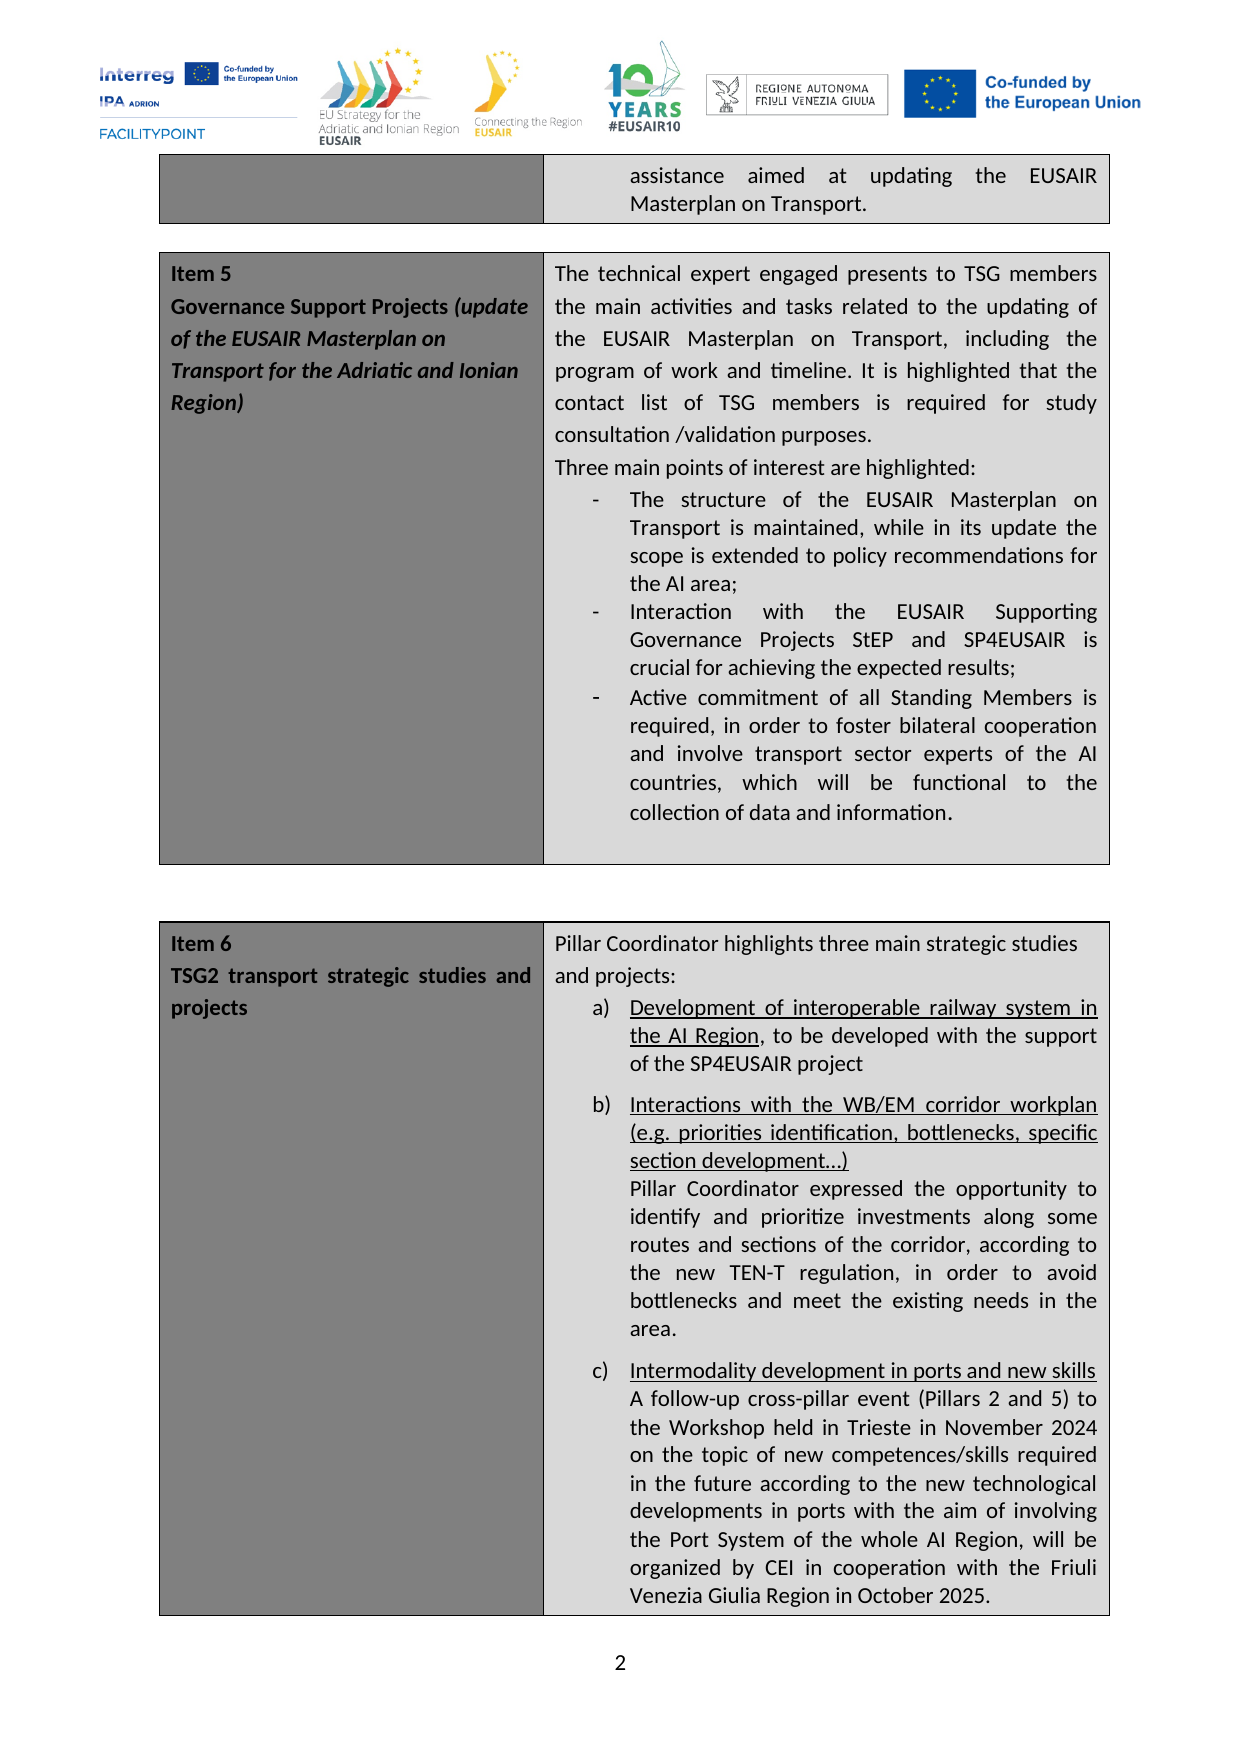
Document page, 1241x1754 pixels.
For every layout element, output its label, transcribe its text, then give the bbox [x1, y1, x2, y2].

picture [85, 33, 1150, 154]
table_header Item 5 Governance Support Projects (update of the EUSAIR Masterplan on Transport for the Adriatic and Ionian Region) [160, 253, 543, 864]
table_header The technical expert engaged presents to TSG members the main activities and tasks related to the updating of the EUSAIR Masterplan on Transport, including the program of work and timeline. It is highlighted that the contact list of TSG members is required for study consultation /validation purposes. Three main points of interest are highlighted: The structure of the EUSAIR Masterplan on Transport is maintained, while in its update the scope is extended to policy recommendations for the AI area; Interaction with the EUSAIR Supporting Governance Projects StEP and SP4EUSAIR is crucial for achieving the expected results; Active commitment of all Standing Members is required, in order to foster bilateral cooperation and involve transport sector experts of the AI countries, which will be functional to the collection of data and information. [544, 253, 1109, 864]
table_header Item 4 Communications [160, 155, 543, 223]
table_header Item 6 TSG2 transport strategic studies and projects [160, 923, 543, 1615]
table_header Pillar Coordinator highlights three main strategic studies and projects: Development of interoperable railway system in the AI Region, to be developed with the support of the SP4EUSAIR project Interactions with the WB/EM corridor workplan (e.g. priorities identification, bottlenecks, specific section development…) Pillar Coordinator expressed the opportunity to identify and prioritize investments along some routes and sections of the corridor, according to the new TEN-T regulation, in order to avoid bottlenecks and meet the existing needs in the area. Intermodality development in ports and new skills A follow-up cross-pillar event (Pillars 2 and 5) to the Workshop held in Trieste in November 2024 on the topic of new competences/skills required in the future according to the new technological developments in ports with the aim of involving the Port System of the whole AI Region, will be organized by CEI in cooperation with the Friuli Venezia Giulia Region in October 2025. [544, 923, 1109, 1615]
